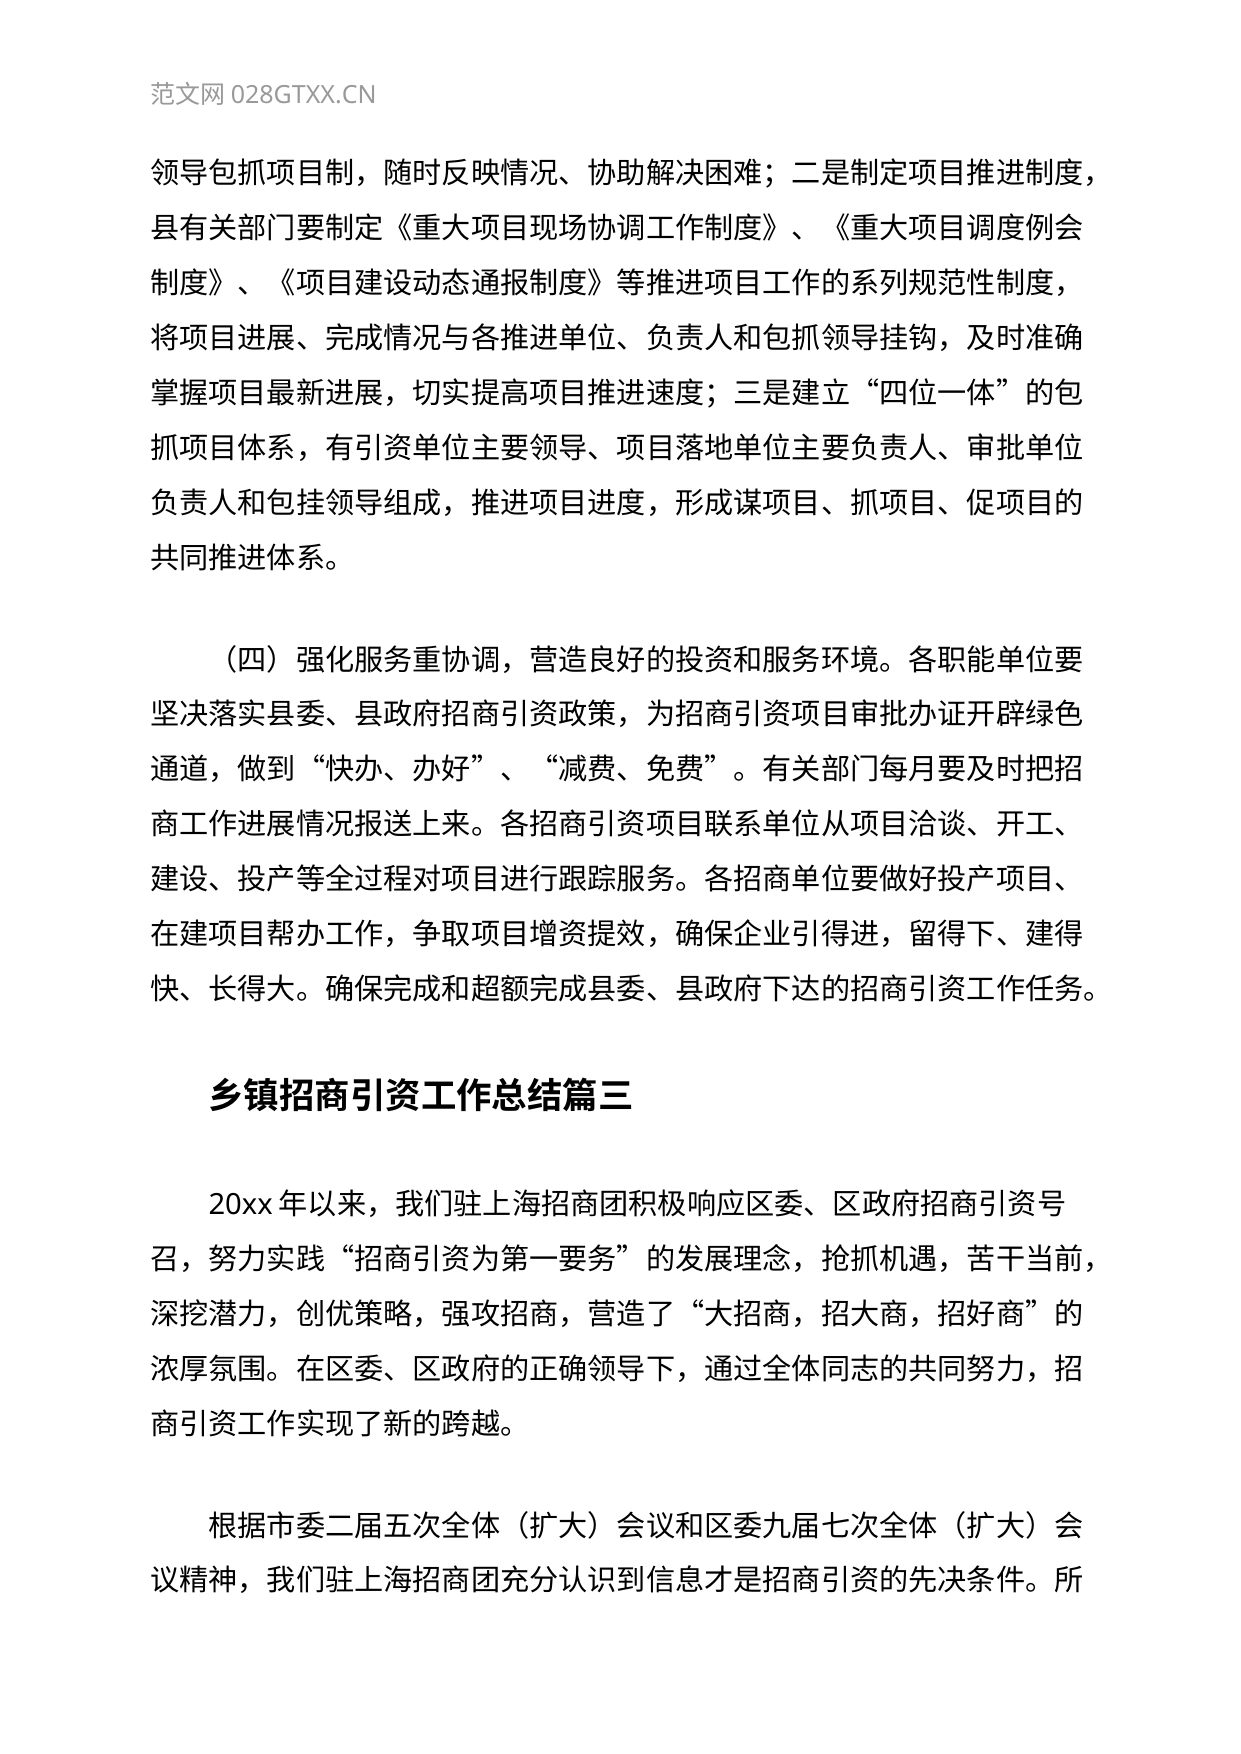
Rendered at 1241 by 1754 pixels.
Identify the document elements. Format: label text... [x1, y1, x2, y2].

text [150, 1502, 1090, 1599]
text 乡镇招商引资工作总结篇三 [150, 1067, 1090, 1118]
text （四）强化服务重协调，营造良好的投资和服务环境。各职能单位要坚决落实县委、县政府招商引资政策，为招商引资项目审批办证开辟绿色通道，做到“快办、办好”、“减费、免费”。有关部门每月要及时把招商工作进展情况报送上来。各招商引资项目联系单位从项目洽谈、开工、建设、投产等全过程对项目进行跟踪服务。各招商单位要做好投产项目、在建项目帮办工作，争取项目增资提效，确保企业引得进，留得下、建得快、长得大。确保完成和超额完成县委、县政府下达的招商引资工作任务。 [150, 636, 1090, 1008]
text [150, 150, 1090, 577]
text 20xx年以来，我们驻上海招商团积极响应区委、区政府招商引资号召，努力实践“招商引资为第一要务”的发展理念，抢抓机遇，苦干当前，深挖潜力，创优策略，强攻招商，营造了“大招商，招大商，招好商”的浓厚氛围。在区委、区政府的正确领导下，通过全体同志的共同努力，招商引资工作实现了新的跨越。 [150, 1181, 1090, 1443]
